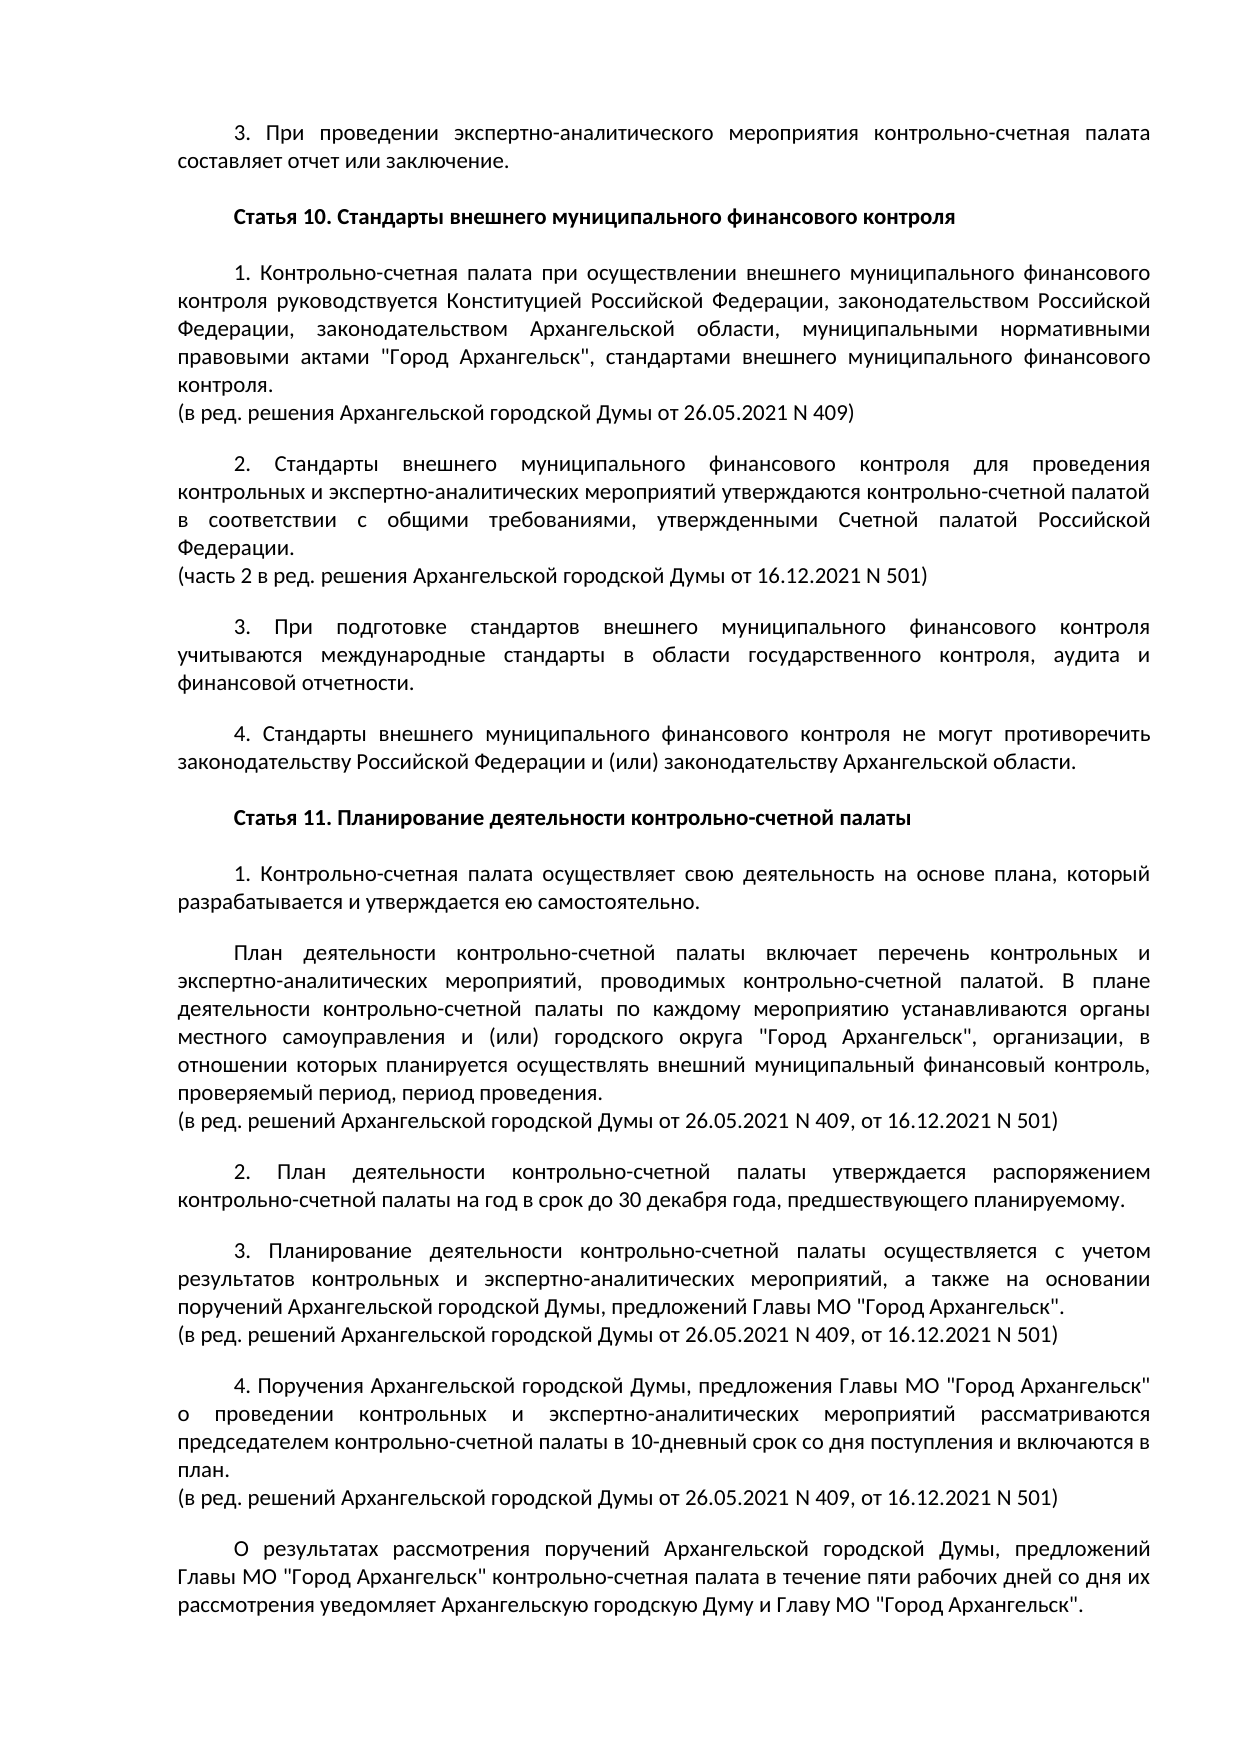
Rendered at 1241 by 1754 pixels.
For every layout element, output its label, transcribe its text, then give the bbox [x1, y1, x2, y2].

text (часть 2 в ред. решения Архангельской городской Думы от 16.12.2021 N 501) [177, 561, 1152, 589]
text 1. Контрольно-счетная палата осуществляет свою деятельность на основе плана, который разрабатывается и утверждается ею самостоятельно. [177, 859, 1152, 915]
text О результатах рассмотрения поручений Архангельской городской Думы, предложений Главы МО "Город Архангельск" контрольно-счетная палата в течение пяти рабочих дней со дня их рассмотрения уведомляет Архангельскую городскую Думу и Главу МО "Город Архангельск". [177, 1534, 1152, 1618]
text 4. Стандарты внешнего муниципального финансового контроля не могут противоречить законодательству Российской Федерации и (или) законодательству Архангельской области. [177, 719, 1152, 775]
text 2. Стандарты внешнего муниципального финансового контроля для проведения контрольных и экспертно-аналитических мероприятий утверждаются контрольно-счетной палатой в соответствии с общими требованиями, утвержденными Счетной палатой Российской Федерации. [177, 449, 1152, 561]
text 1. Контрольно-счетная палата при осуществлении внешнего муниципального финансового контроля руководствуется Конституцией Российской Федерации, законодательством Российской Федерации, законодательством Архангельской области, муниципальными нормативными правовыми актами "Город Архангельск", стандартами внешнего муниципального финансового контроля. [177, 258, 1152, 398]
text (в ред. решений Архангельской городской Думы от 26.05.2021 N 409, от 16.12.2021 N 501) [177, 1106, 1152, 1134]
text 4. Поручения Архангельской городской Думы, предложения Главы МО "Город Архангельск" о проведении контрольных и экспертно-аналитических мероприятий рассматриваются председателем контрольно-счетной палаты в 10-дневный срок со дня поступления и включаются в план. [177, 1371, 1152, 1483]
text (в ред. решения Архангельской городской Думы от 26.05.2021 N 409) [177, 398, 1152, 426]
text (в ред. решений Архангельской городской Думы от 26.05.2021 N 409, от 16.12.2021 N 501) [177, 1483, 1152, 1511]
title Статья 10. Стандарты внешнего муниципального финансового контроля [177, 202, 1152, 230]
text План деятельности контрольно-счетной палаты включает перечень контрольных и экспертно-аналитических мероприятий, проводимых контрольно-счетной палатой. В плане деятельности контрольно-счетной палаты по каждому мероприятию устанавливаются органы местного самоуправления и (или) городского округа "Город Архангельск", организации, в отношении которых планируется осуществлять внешний муниципальный финансовый контроль, проверяемый период, период проведения. [177, 938, 1152, 1106]
text 2. План деятельности контрольно-счетной палаты утверждается распоряжением контрольно-счетной палаты на год в срок до 30 декабря года, предшествующего планируемому. [177, 1157, 1152, 1213]
text 3. При подготовке стандартов внешнего муниципального финансового контроля учитываются международные стандарты в области государственного контроля, аудита и финансовой отчетности. [177, 612, 1152, 696]
text 3. Планирование деятельности контрольно-счетной палаты осуществляется с учетом результатов контрольных и экспертно-аналитических мероприятий, а также на основании поручений Архангельской городской Думы, предложений Главы МО "Город Архангельск". [177, 1236, 1152, 1320]
title Статья 11. Планирование деятельности контрольно-счетной палаты [177, 803, 1152, 831]
text 3. При проведении экспертно-аналитического мероприятия контрольно-счетная палата составляет отчет или заключение. [177, 118, 1152, 174]
text (в ред. решений Архангельской городской Думы от 26.05.2021 N 409, от 16.12.2021 N 501) [177, 1320, 1152, 1348]
